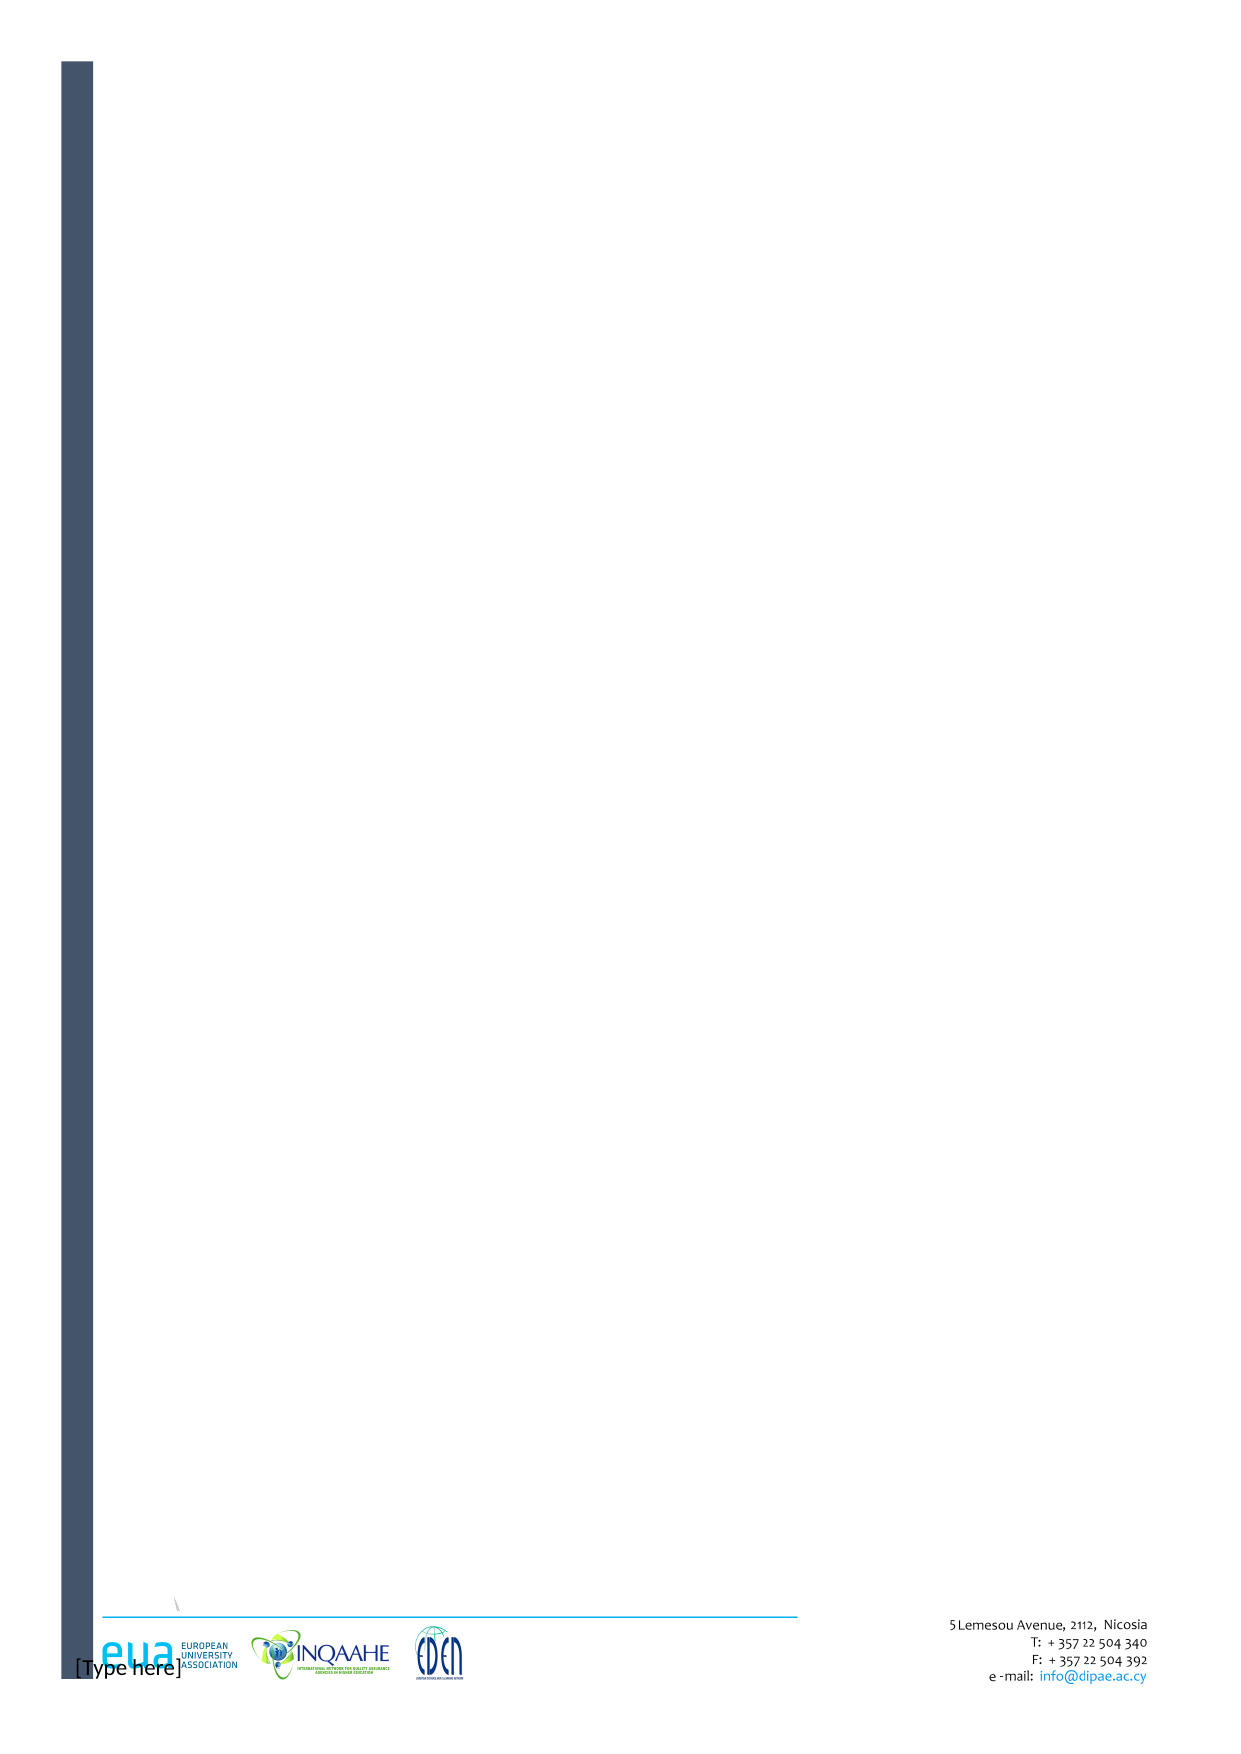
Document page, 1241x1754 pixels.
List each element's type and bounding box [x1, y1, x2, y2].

picture [95, 1611, 1150, 1686]
picture [108, 1647, 117, 1653]
